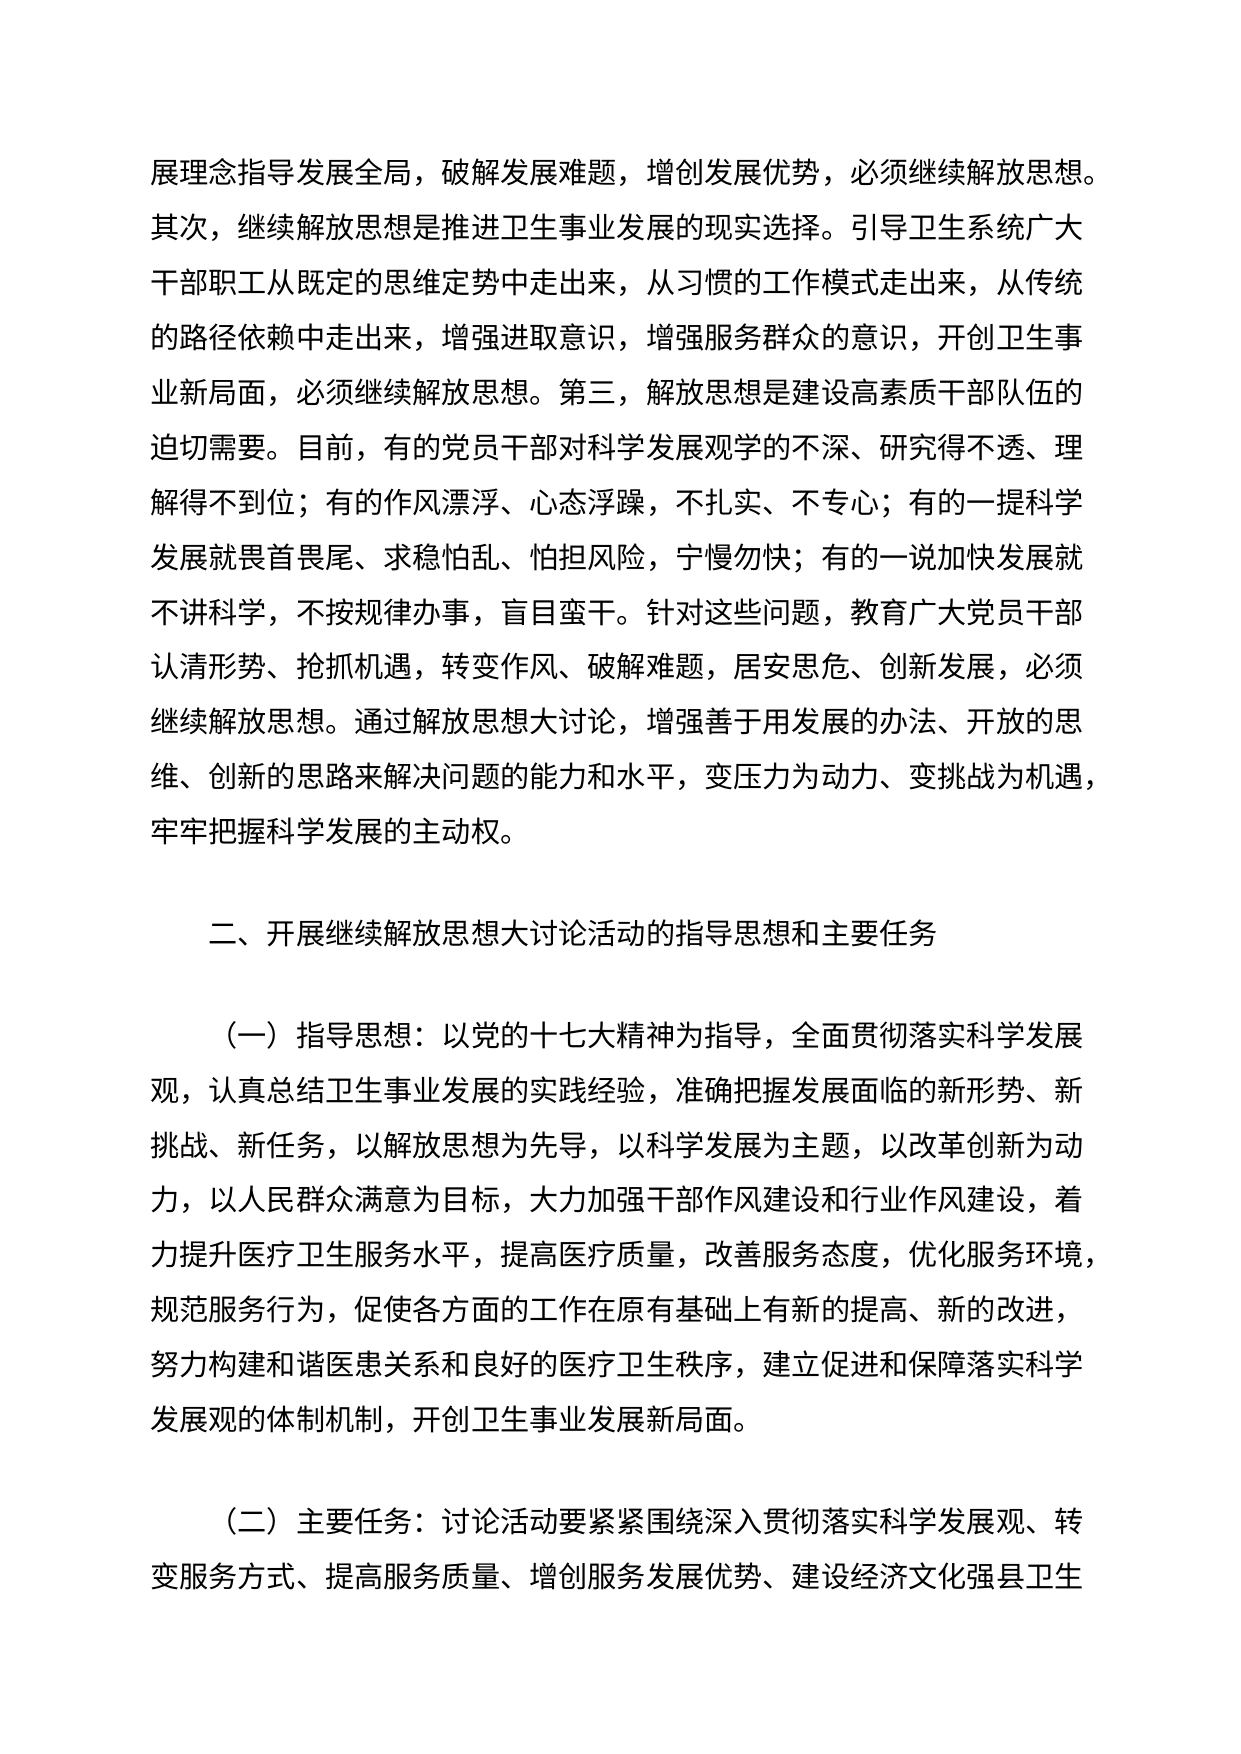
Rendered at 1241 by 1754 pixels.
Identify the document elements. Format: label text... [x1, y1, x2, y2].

text （一）指导思想：以党的十七大精神为指导，全面贯彻落实科学发展观，认真总结卫生事业发展的实践经验，准确把握发展面临的新形势、新挑战、新任务，以解放思想为先导，以科学发展为主题，以改革创新为动力，以人民群众满意为目标，大力加强干部作风建设和行业作风建设，着力提升医疗卫生服务水平，提高医疗质量，改善服务态度，优化服务环境，规范服务行为，促使各方面的工作在原有基础上有新的提高、新的改进，努力构建和谐医患关系和良好的医疗卫生秩序，建立促进和保障落实科学发展观的体制机制，开创卫生事业发展新局面。 [150, 1012, 1090, 1439]
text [150, 1498, 1090, 1596]
text 二、开展继续解放思想大讨论活动的指导思想和主要任务 [150, 911, 1090, 953]
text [150, 150, 1090, 851]
